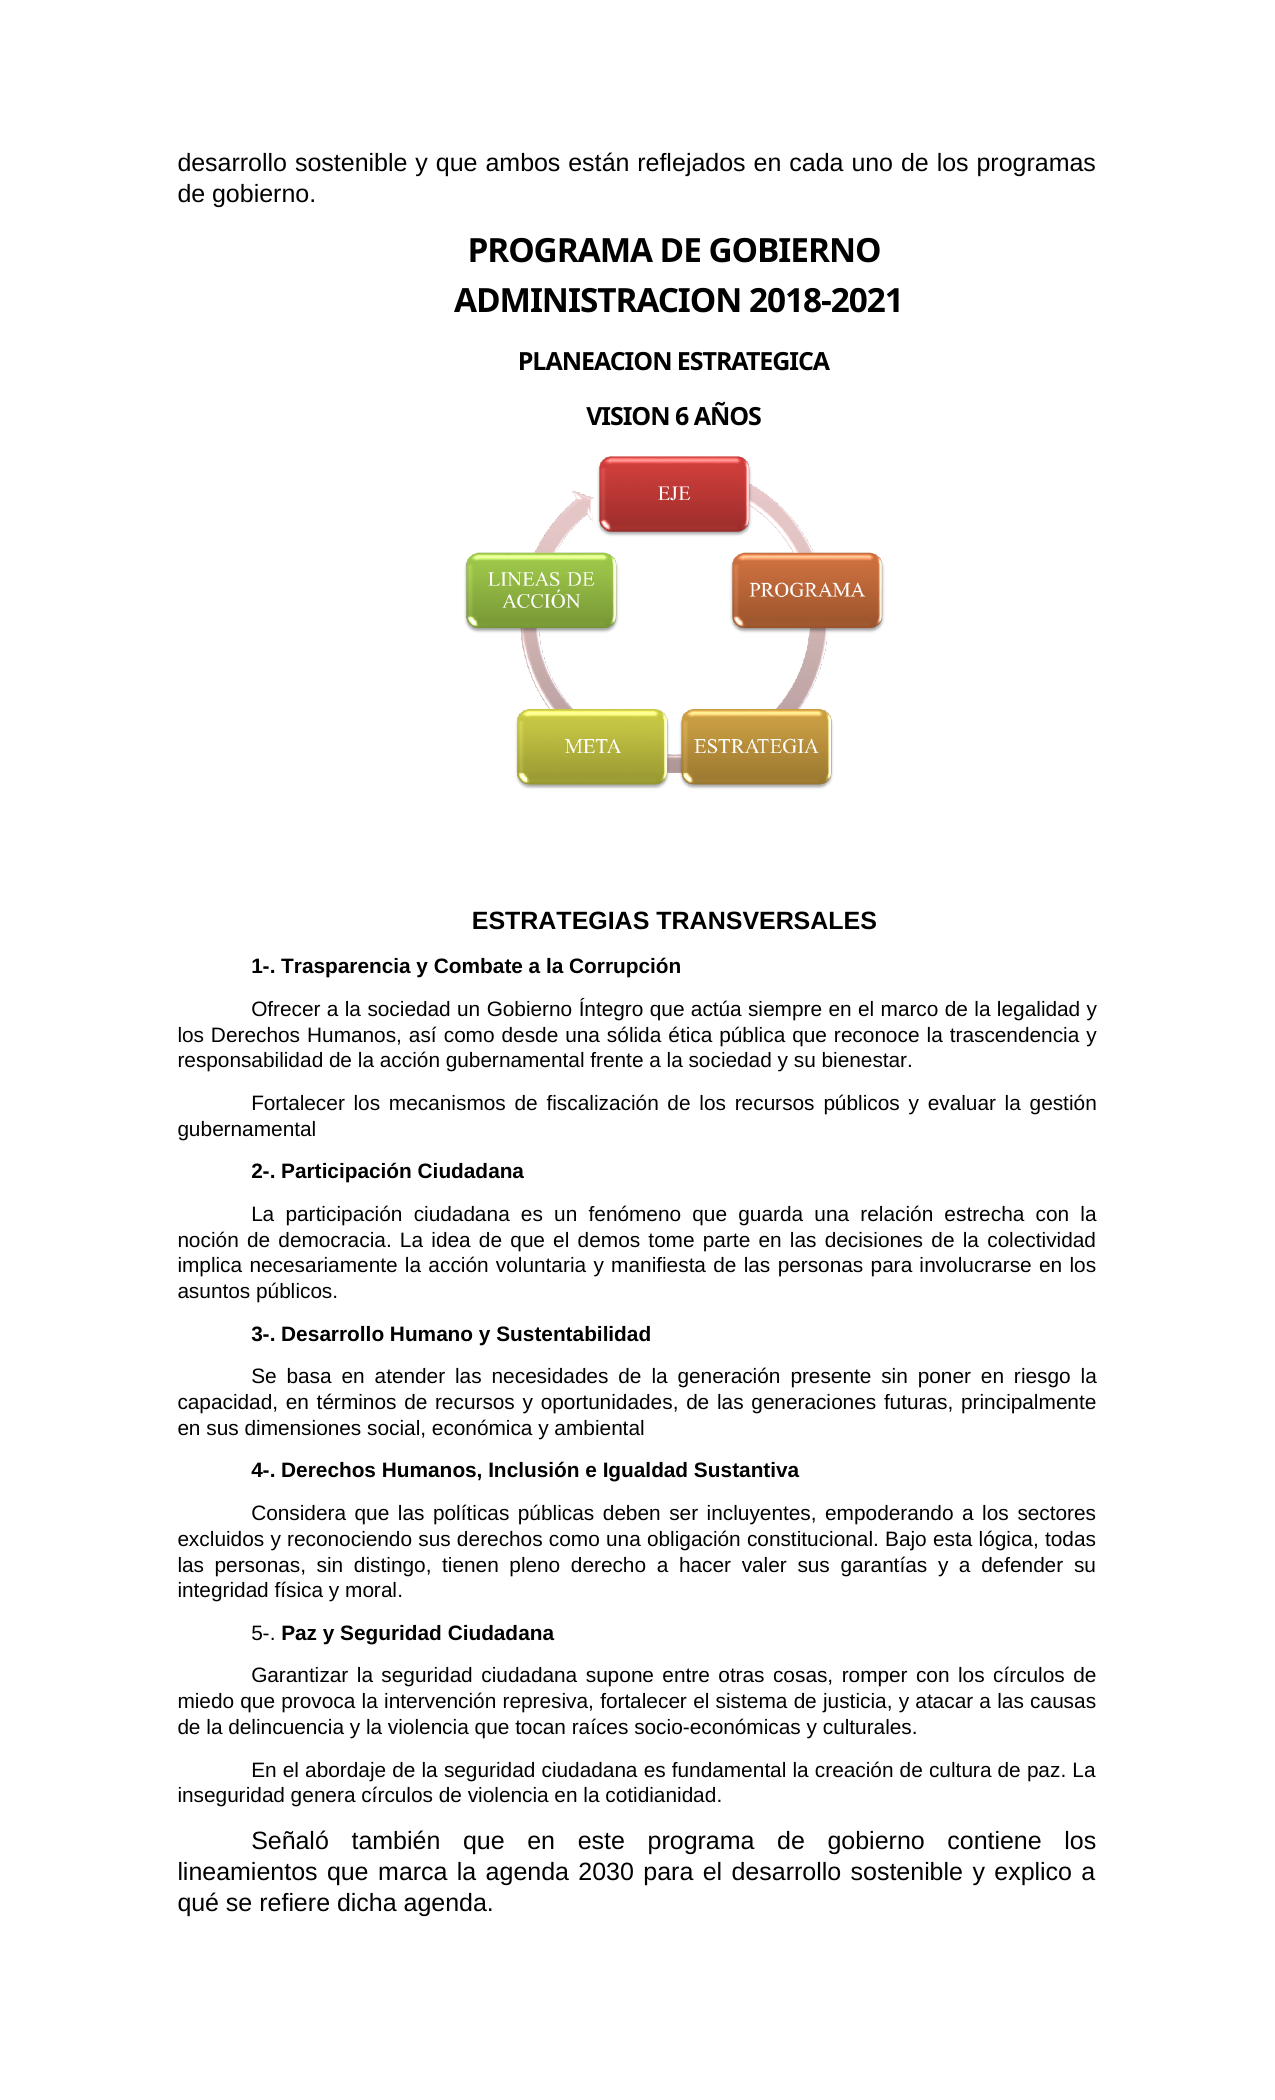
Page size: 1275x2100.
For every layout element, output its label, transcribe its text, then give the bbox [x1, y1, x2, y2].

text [177, 148, 1098, 207]
text Garantizar la seguridad ciudadana supone entre otras cosas, romper con los círculos de miedo que provoca la intervención represiva, fortalecer el sistema de justicia, y atacar a las causas de la delincuencia y la violencia que tocan raíces socio-económicas y culturales. [177, 1663, 1098, 1739]
text 3-. Desarrollo Humano y Sustentabilidad [177, 1322, 1098, 1346]
text Ofrecer a la sociedad un Gobierno Íntegro que actúa siempre en el marco de la legalidad y los Derechos Humanos, así como desde una sólida ética pública que reconoce la trascendencia y responsabilidad de la acción gubernamental frente a la sociedad y su bienestar. [177, 997, 1098, 1072]
text PROGRAMA DE GOBIERNO ADMINISTRACION 2018-2021 [177, 226, 1098, 323]
text Señaló también que en este programa de gobierno contiene los lineamientos que marca la agenda 2030 para el desarrollo sostenible y explico a qué se refiere dicha agenda. [177, 1826, 1098, 1917]
text 2-. Participación Ciudadana [177, 1159, 1098, 1183]
text 4-. Derechos Humanos, Inclusión e Igualdad Sustantiva [177, 1458, 1098, 1482]
text VISION 6 AÑOS [177, 399, 1098, 434]
text En el abordaje de la seguridad ciudadana es fundamental la creación de cultura de paz. La inseguridad genera círculos de violencia en la cotidianidad. [177, 1757, 1098, 1807]
text La participación ciudadana es un fenómeno que guarda una relación estrecha con la noción de democracia. La idea de que el demos tome parte en las decisiones de la colectividad implica necesariamente la acción voluntaria y manifiesta de las personas para involucrarse en los asuntos públicos. [177, 1202, 1098, 1303]
text Se basa en atender las necesidades de la generación presente sin poner en riesgo la capacidad, en términos de recursos y oportunidades, de las generaciones futuras, principalmente en sus dimensiones social, económica y ambiental [177, 1364, 1098, 1440]
text Fortalecer los mecanismos de fiscalización de los recursos públicos y evaluar la gestión gubernamental [177, 1091, 1098, 1141]
picture [393, 453, 955, 792]
text ESTRATEGIAS TRANSVERSALES [177, 906, 1098, 935]
text Considera que las políticas públicas deben ser incluyentes, empoderando a los sectores excluidos y reconociendo sus derechos como una obligación constitucional. Bajo esta lógica, todas las personas, sin distingo, tienen pleno derecho a hacer valer sus garantías y a defender su integridad física y moral. [177, 1501, 1098, 1602]
text 5-. Paz y Seguridad Ciudadana [177, 1621, 1098, 1645]
text 1-. Trasparencia y Combate a la Corrupción [177, 954, 1098, 978]
text PLANEACION ESTRATEGICA [177, 344, 1098, 379]
